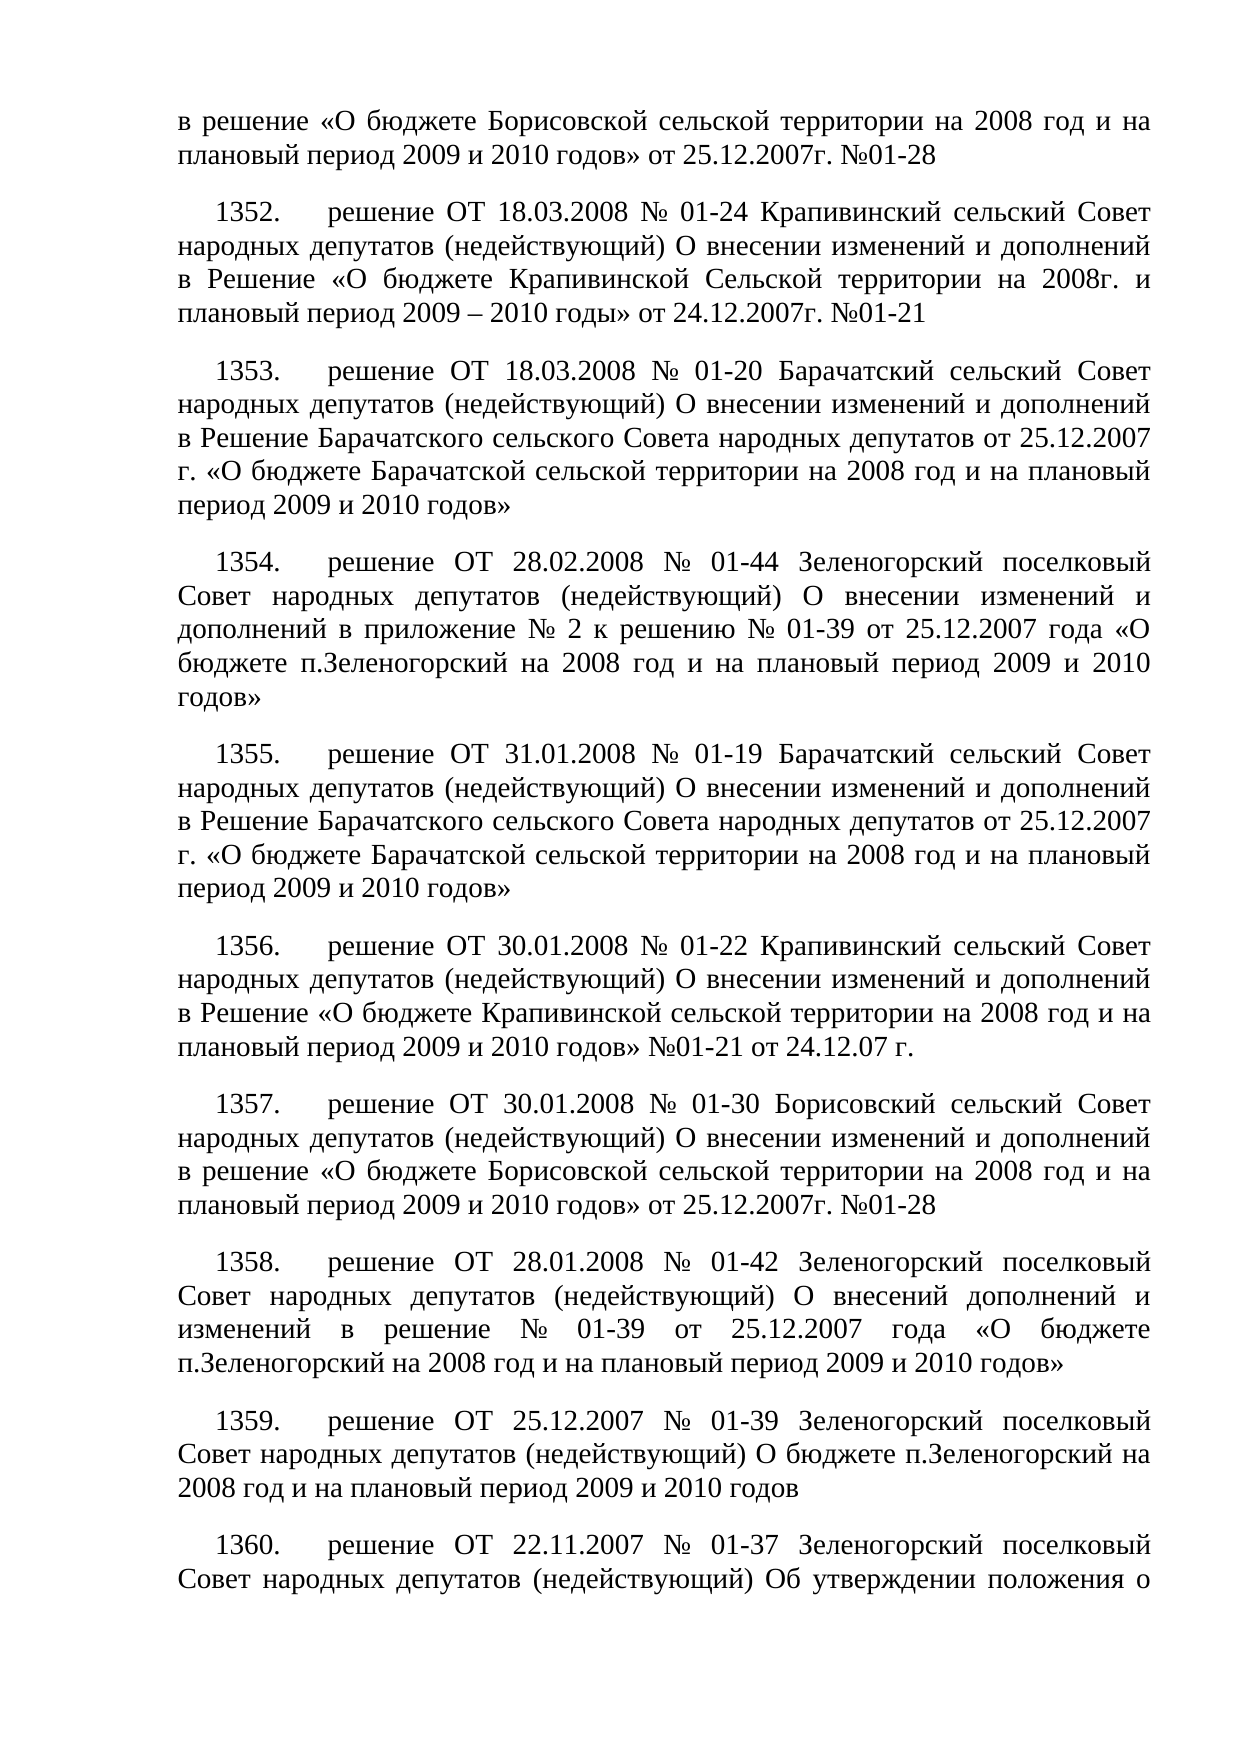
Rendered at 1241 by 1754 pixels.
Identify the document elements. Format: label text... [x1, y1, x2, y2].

list решение ОТ 28.02.2008 № 01-44 Зеленогорский поселковый Совет народных депутатов (недействующий) О внесении изменений и дополнений в приложение № 2 к решению № 01-39 от 25.12.2007 года «О бюджете п.Зеленогорский на 2008 год и на плановый период 2009 и 2010 годов» [177, 544, 1152, 736]
list решение ОТ 18.03.2008 № 01-20 Барачатский сельский Совет народных депутатов (недействующий) О внесении изменений и дополнений в Решение Барачатского сельского Совета народных депутатов от 25.12.2007 г. «О бюджете Барачатской сельской территории на 2008 год и на плановый период 2009 и 2010 годов» [177, 353, 1152, 544]
list решение ОТ 30.01.2008 № 01-30 Борисовский сельский Совет народных депутатов (недействующий) О внесении изменений и дополнений в решение «О бюджете Борисовской сельской территории на 2008 год и на плановый период 2009 и 2010 годов» от 25.12.2007г. №01-28 [177, 1086, 1152, 1244]
list решение ОТ 28.01.2008 № 01-42 Зеленогорский поселковый Совет народных депутатов (недействующий) О внесений дополнений и изменений в решение № 01-39 от 25.12.2007 года «О бюджете п.Зеленогорский на 2008 год и на плановый период 2009 и 2010 годов» [177, 1244, 1152, 1403]
list решение ОТ 31.01.2008 № 01-19 Барачатский сельский Совет народных депутатов (недействующий) О внесении изменений и дополнений в Решение Барачатского сельского Совета народных депутатов от 25.12.2007 г. «О бюджете Барачатской сельской территории на 2008 год и на плановый период 2009 и 2010 годов» [177, 736, 1152, 928]
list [177, 103, 1152, 194]
list решение ОТ 30.01.2008 № 01-22 Крапивинский сельский Совет народных депутатов (недействующий) О внесении изменений и дополнений в Решение «О бюджете Крапивинской сельской территории на 2008 год и на плановый период 2009 и 2010 годов» №01-21 от 24.12.07 г. [177, 928, 1152, 1086]
list решение ОТ 18.03.2008 № 01-24 Крапивинский сельский Совет народных депутатов (недействующий) О внесении изменений и дополнений в Решение «О бюджете Крапивинской Сельской территории на 2008г. и плановый период 2009 – 2010 годы» от 24.12.2007г. №01-21 [177, 194, 1152, 353]
list решение ОТ 25.12.2007 № 01-39 Зеленогорский поселковый Совет народных депутатов (недействующий) О бюджете п.Зеленогорский на 2008 год и на плановый период 2009 и 2010 годов [177, 1403, 1152, 1527]
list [177, 1527, 1152, 1594]
